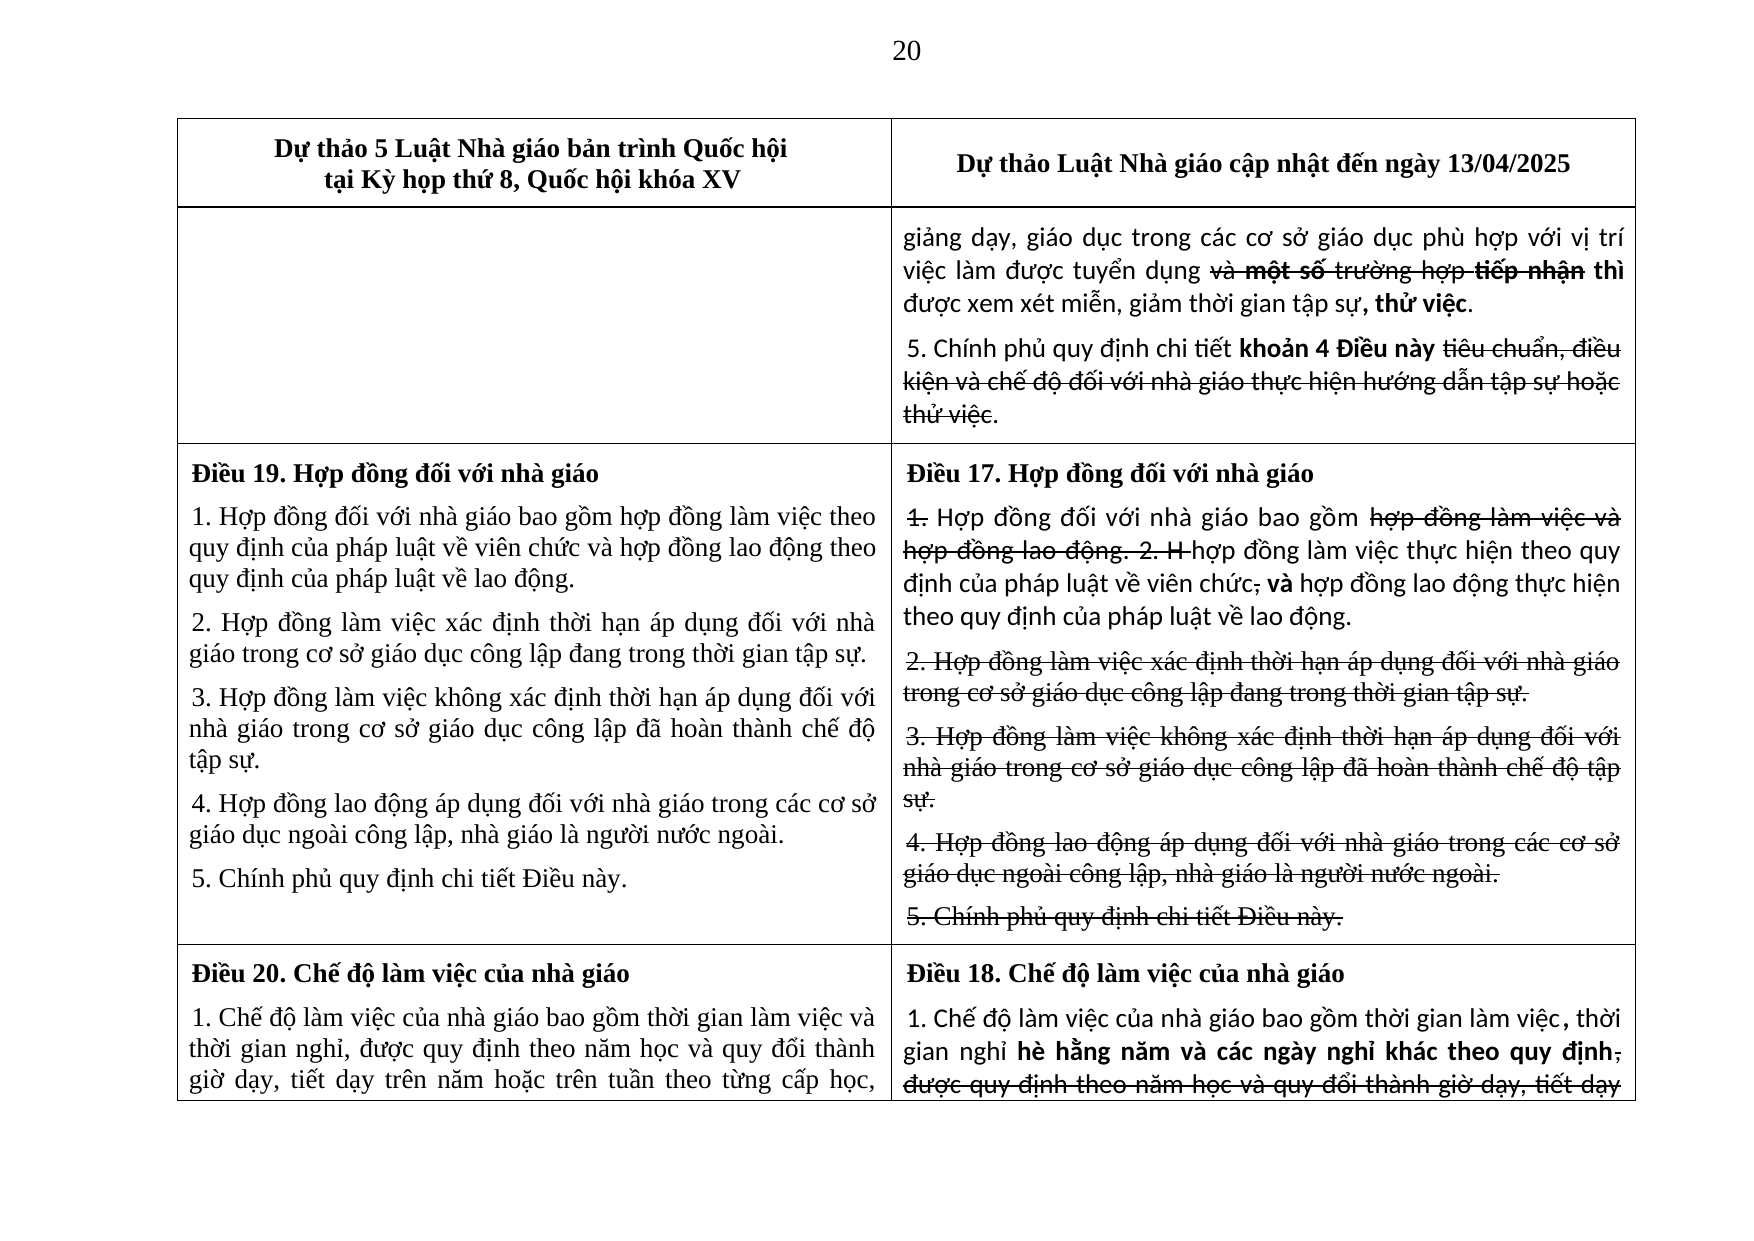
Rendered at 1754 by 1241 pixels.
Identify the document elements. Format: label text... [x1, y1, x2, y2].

table_header Dự thảo Luật Nhà giáo cập nhật đến ngày 13/04/2025 [892, 119, 1635, 206]
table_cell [178, 945, 891, 1100]
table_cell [892, 945, 1635, 1100]
table_header Dự thảo 5 Luật Nhà giáo bản trình Quốc hội tại Kỳ họp thứ 8, Quốc hội khóa XV [178, 119, 891, 206]
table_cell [892, 208, 1635, 443]
table_cell Điều 17. Hợp đồng đối với nhà giáo 1. Hợp đồng đối với nhà giáo bao gồm hợp đồng làm việc và hợp đồng lao động. 2. H hợp đồng làm việc thực hiện theo quy định của pháp luật về viên chức, và hợp đồng lao động thực hiện theo quy định của pháp luật về lao động. 2. Hợp đồng làm việc xác định thời hạn áp dụng đối với nhà giáo trong cơ sở giáo dục công lập đang trong thời gian tập sự. 3. Hợp đồng làm việc không xác định thời hạn áp dụng đối với nhà giáo trong cơ sở giáo dục công lập đã hoàn thành chế độ tập sự. 4. Hợp đồng lao động áp dụng đối với nhà giáo trong các cơ sở giáo dục ngoài công lập, nhà giáo là người nước ngoài. 5. Chính phủ quy định chi tiết Điều này. [892, 444, 1635, 944]
table_cell Điều 19. Hợp đồng đối với nhà giáo 1. Hợp đồng đối với nhà giáo bao gồm hợp đồng làm việc theo quy định của pháp luật về viên chức và hợp đồng lao động theo quy định của pháp luật về lao động. 2. Hợp đồng làm việc xác định thời hạn áp dụng đối với nhà giáo trong cơ sở giáo dục công lập đang trong thời gian tập sự. 3. Hợp đồng làm việc không xác định thời hạn áp dụng đối với nhà giáo trong cơ sở giáo dục công lập đã hoàn thành chế độ tập sự. 4. Hợp đồng lao động áp dụng đối với nhà giáo trong các cơ sở giáo dục ngoài công lập, nhà giáo là người nước ngoài. 5. Chính phủ quy định chi tiết Điều này. [178, 444, 891, 944]
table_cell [178, 208, 891, 443]
